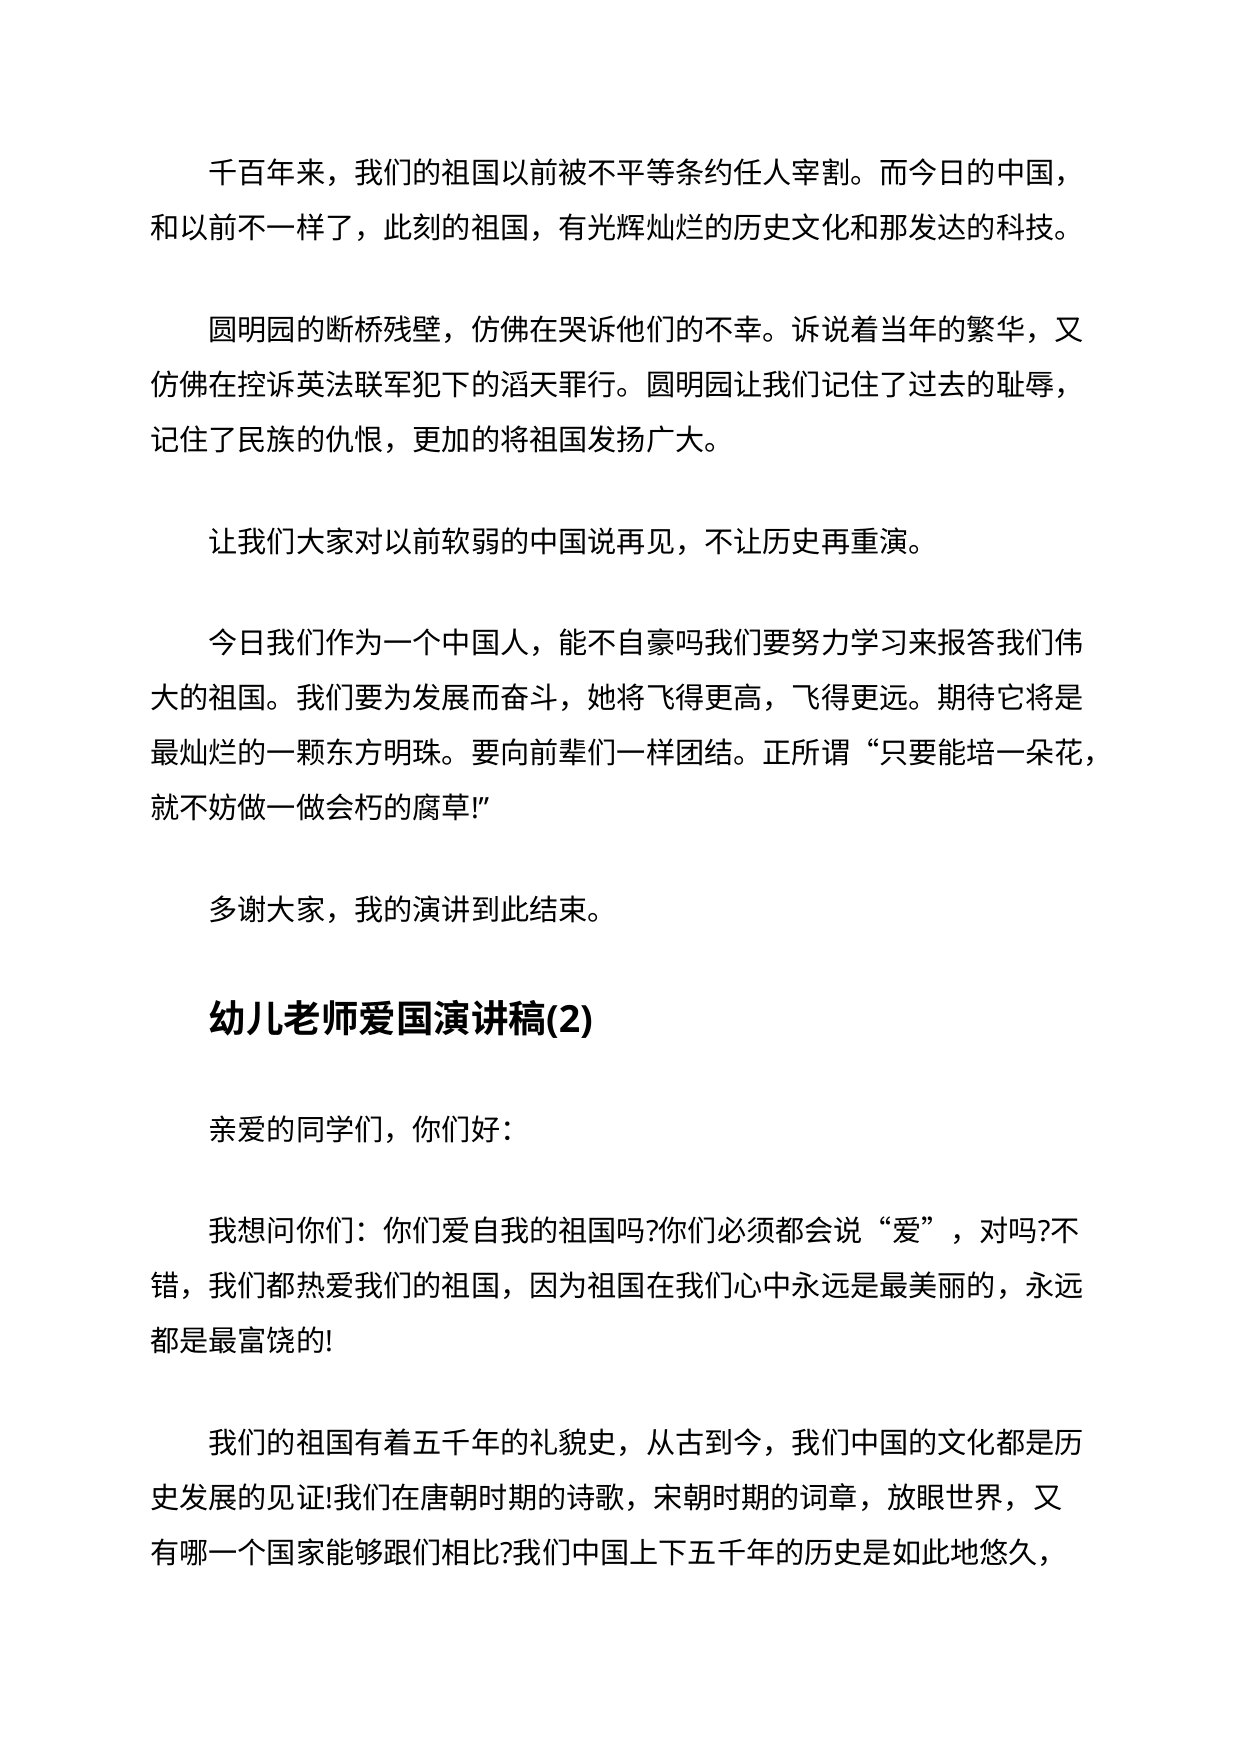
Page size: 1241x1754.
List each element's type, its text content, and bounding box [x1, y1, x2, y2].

text 今日我们作为一个中国人，能不自豪吗我们要努力学习来报答我们伟大的祖国。我们要为发展而奋斗，她将飞得更高，飞得更远。期待它将是最灿烂的一颗东方明珠。要向前辈们一样团结。正所谓“只要能培一朵花，就不妨做一做会朽的腐草!” [150, 620, 1090, 827]
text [150, 1420, 1090, 1572]
text 让我们大家对以前软弱的中国说再见，不让历史再重演。 [150, 518, 1090, 561]
text 亲爱的同学们，你们好： [150, 1106, 1090, 1148]
text 圆明园的断桥残壁，仿佛在哭诉他们的不幸。诉说着当年的繁华，又仿佛在控诉英法联军犯下的滔天罪行。圆明园让我们记住了过去的耻辱，记住了民族的仇恨，更加的将祖国发扬广大。 [150, 307, 1090, 459]
text 我想问你们：你们爱自我的祖国吗?你们必须都会说“爱”，对吗?不错，我们都热爱我们的祖国，因为祖国在我们心中永远是最美丽的，永远都是最富饶的! [150, 1208, 1090, 1360]
text 千百年来，我们的祖国以前被不平等条约任人宰割。而今日的中国，和以前不一样了，此刻的祖国，有光辉灿烂的历史文化和那发达的科技。 [150, 150, 1090, 247]
text 幼儿老师爱国演讲稿(2) [150, 988, 1090, 1043]
text 多谢大家，我的演讲到此结束。 [150, 887, 1090, 929]
